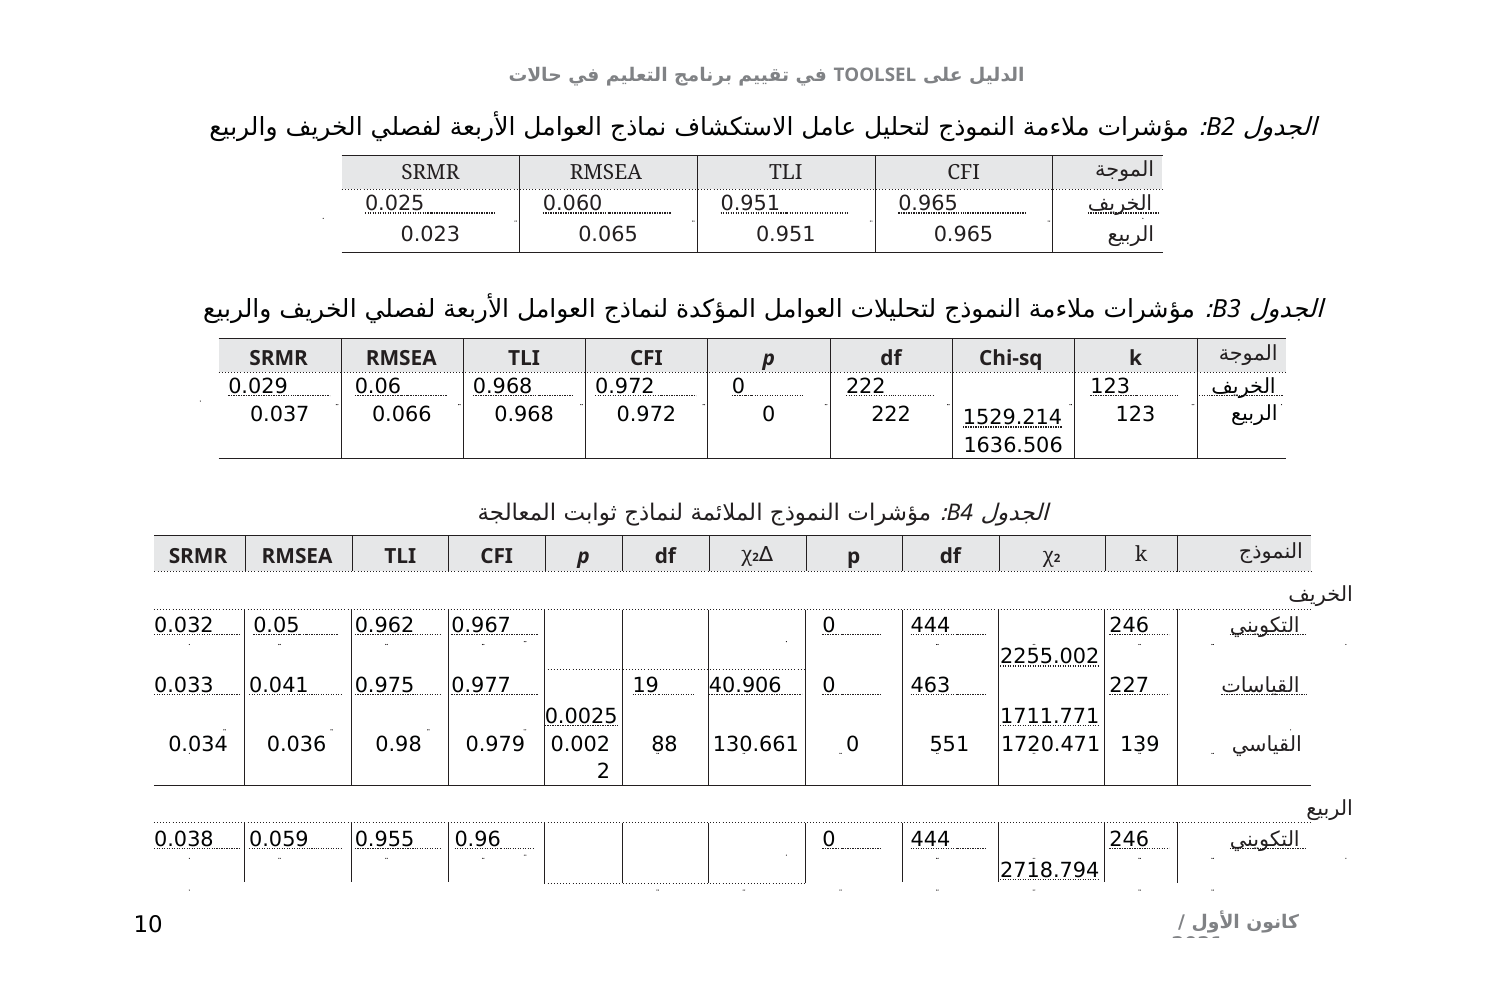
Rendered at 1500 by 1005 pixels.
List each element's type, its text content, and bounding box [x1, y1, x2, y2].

text الخريف [142, 582, 1353, 607]
table_header 444 [903, 609, 998, 669]
table_cell 0.977 [449, 669, 544, 729]
table_header النموذج [1178, 536, 1311, 571]
table_cell 463 [903, 669, 998, 729]
table_header k [1075, 339, 1197, 372]
table_cell الخريف الربيع [1053, 189, 1162, 252]
table_cell 0 0 [708, 372, 830, 458]
table_header p [546, 536, 622, 571]
table_cell 0.0025 [545, 669, 622, 729]
table_cell 0.98 [352, 729, 448, 784]
table_cell الخريف الربيع [1198, 372, 1286, 458]
table_cell 0.060 0.065 [520, 189, 697, 252]
table_cell 0.975 [352, 669, 448, 729]
table_header RMSEA [342, 339, 463, 372]
table_cell 123 123 [1075, 372, 1197, 458]
table_header 0.96 [448, 822, 544, 883]
table_cell 1529.214 1636.506 [953, 372, 1074, 458]
table_cell 0.034 [154, 729, 244, 784]
table_header RMSEA [246, 536, 352, 571]
table_cell 40.906 [709, 669, 805, 729]
table_header 0 [805, 822, 902, 883]
table_header CFI [586, 339, 707, 372]
table_header 2718.794 [999, 822, 1104, 883]
table_cell 19 [623, 669, 708, 729]
table_header 0 [806, 609, 902, 669]
table_header ∆χ2 [710, 536, 806, 571]
table_cell 0.033 [154, 669, 244, 729]
table_header p [807, 536, 902, 571]
table_cell 0.041 [245, 669, 351, 729]
table_cell 1720.471 [999, 729, 1104, 784]
table_cell 222 222 [831, 372, 952, 458]
table_header p [708, 339, 830, 372]
table_cell 0.06 0.066 [342, 372, 463, 458]
table_cell 0.951 0.951 [698, 189, 875, 252]
text الجدول B4: مؤشرات النموذج الملائمة لنماذج ثوابت المعالجة [180, 496, 1346, 527]
table_cell القياسات [1178, 669, 1311, 729]
table_cell 551 [903, 729, 998, 784]
table_header [545, 822, 622, 883]
table_header 0.962 [352, 609, 448, 669]
text الربيع [142, 796, 1353, 821]
table_header الموجة [1053, 156, 1162, 189]
table_header χ2 [1000, 536, 1105, 571]
table_header الموجة [1198, 339, 1286, 372]
table_cell 0.968 0.968 [464, 372, 585, 458]
table_header CFI [449, 536, 545, 571]
table_header TLI [353, 536, 448, 571]
table_header 444 [902, 822, 998, 883]
table_header df [903, 536, 999, 571]
table_cell 0.029 0.037 [219, 372, 341, 458]
table_header [623, 822, 708, 883]
table_cell 88 [623, 729, 708, 784]
table_header 0.967 [449, 609, 544, 669]
table_cell 1711.771 [999, 669, 1104, 729]
table_header [709, 609, 805, 669]
table_header 246 [1104, 822, 1177, 883]
table_header df [831, 339, 952, 372]
table_cell 0.0022 [545, 729, 622, 784]
table_header 246 [1105, 609, 1177, 669]
table_header k [1106, 536, 1177, 571]
table_header Chi-sq [953, 339, 1074, 372]
table_header 0.059 [244, 822, 351, 883]
table_header [623, 609, 708, 669]
table_header التكويني [1178, 822, 1311, 883]
table_cell 0 [806, 729, 902, 784]
text الجدول B3: مؤشرات ملاءمة النموذج لتحليلات العوامل المؤكدة لنماذج العوامل الأربعة لفصلي الخريف والربيع [180, 291, 1346, 324]
table_header RMSEA [520, 156, 697, 189]
table_header 0.05 [245, 609, 351, 669]
table_cell القياسي [1178, 729, 1311, 784]
text الجدول B2: مؤشرات ملاءمة النموذج لتحليل عامل الاستكشاف نماذج العوامل الأربعة لفصلي الخريف والربيع [180, 108, 1346, 142]
table_cell 0.965 0.965 [876, 189, 1052, 252]
table_header SRMR [154, 536, 245, 571]
table_cell 0.972 0.972 [586, 372, 707, 458]
table_cell 130.661 [709, 729, 805, 784]
table_header SRMR [219, 339, 341, 372]
table_cell 227 [1105, 669, 1177, 729]
table_cell 0 [806, 669, 902, 729]
table_header SRMR [342, 156, 519, 189]
table_cell 0.025 0.023 [342, 189, 519, 252]
table_cell 0.979 [449, 729, 544, 784]
table_header 0.038 [154, 822, 244, 883]
table_header TLI [698, 156, 875, 189]
table_header [709, 822, 805, 883]
table_header CFI [876, 156, 1052, 189]
table_header التكويني [1178, 609, 1311, 669]
table_header 0.032 [154, 609, 244, 669]
table_header 2255.002 [999, 609, 1104, 669]
table_header df [623, 536, 709, 571]
table_cell 139 [1105, 729, 1177, 784]
table_header TLI [464, 339, 585, 372]
table_cell 0.036 [245, 729, 351, 784]
table_header [545, 609, 622, 669]
table_header 0.955 [351, 822, 448, 883]
